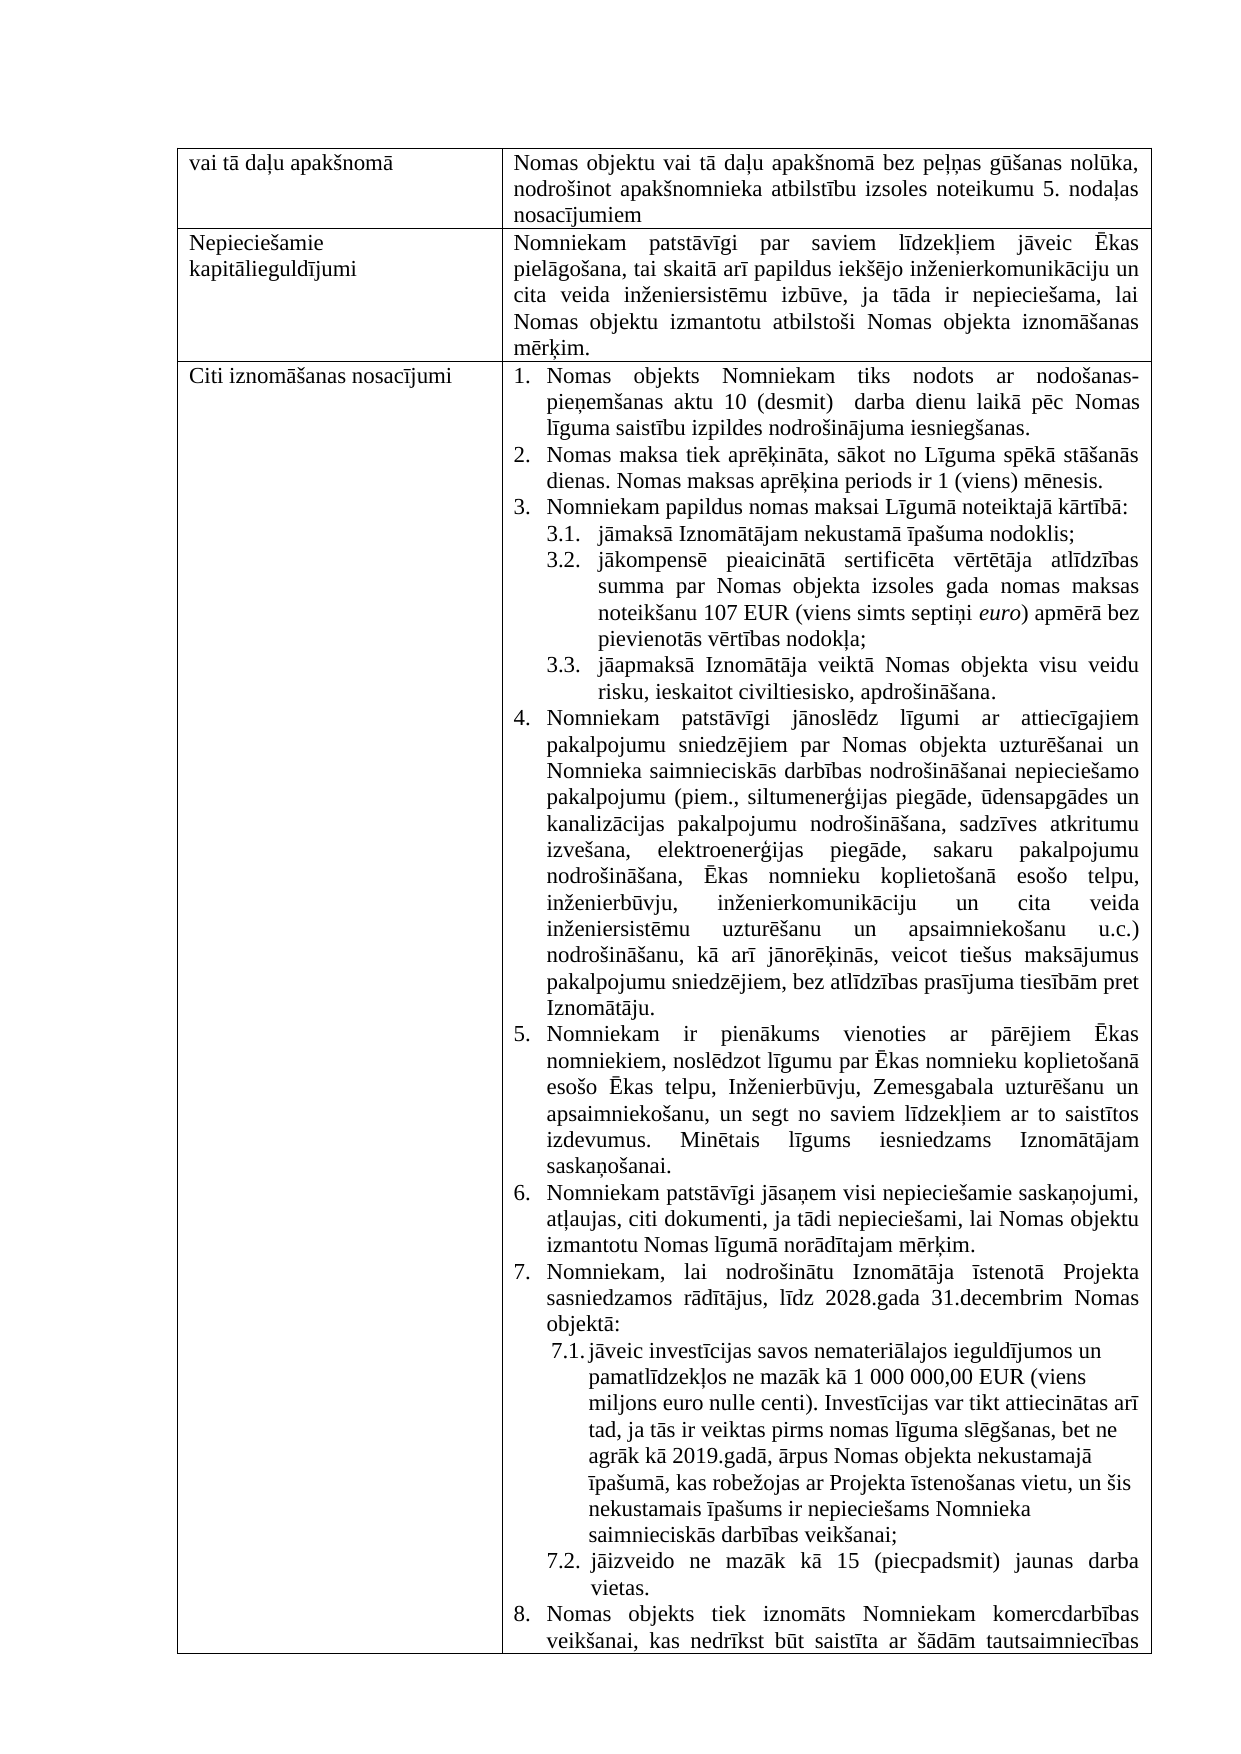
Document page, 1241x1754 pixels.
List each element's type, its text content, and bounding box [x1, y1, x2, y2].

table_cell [503, 362, 1151, 1653]
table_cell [503, 149, 1151, 228]
table_cell Nomniekam patstāvīgi par saviem līdzekļiem jāveic Ēkas pielāgošana, tai skaitā arī papildus iekšējo inženierkomunikāciju un cita veida inženiersistēmu izbūve, ja tāda ir nepieciešama, lai Nomas objektu izmantotu atbilstoši Nomas objekta iznomāšanas mērķim. [503, 229, 1151, 361]
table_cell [178, 362, 502, 1653]
table_cell Nepieciešamie kapitālieguldījumi [178, 229, 502, 361]
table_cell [178, 149, 502, 228]
